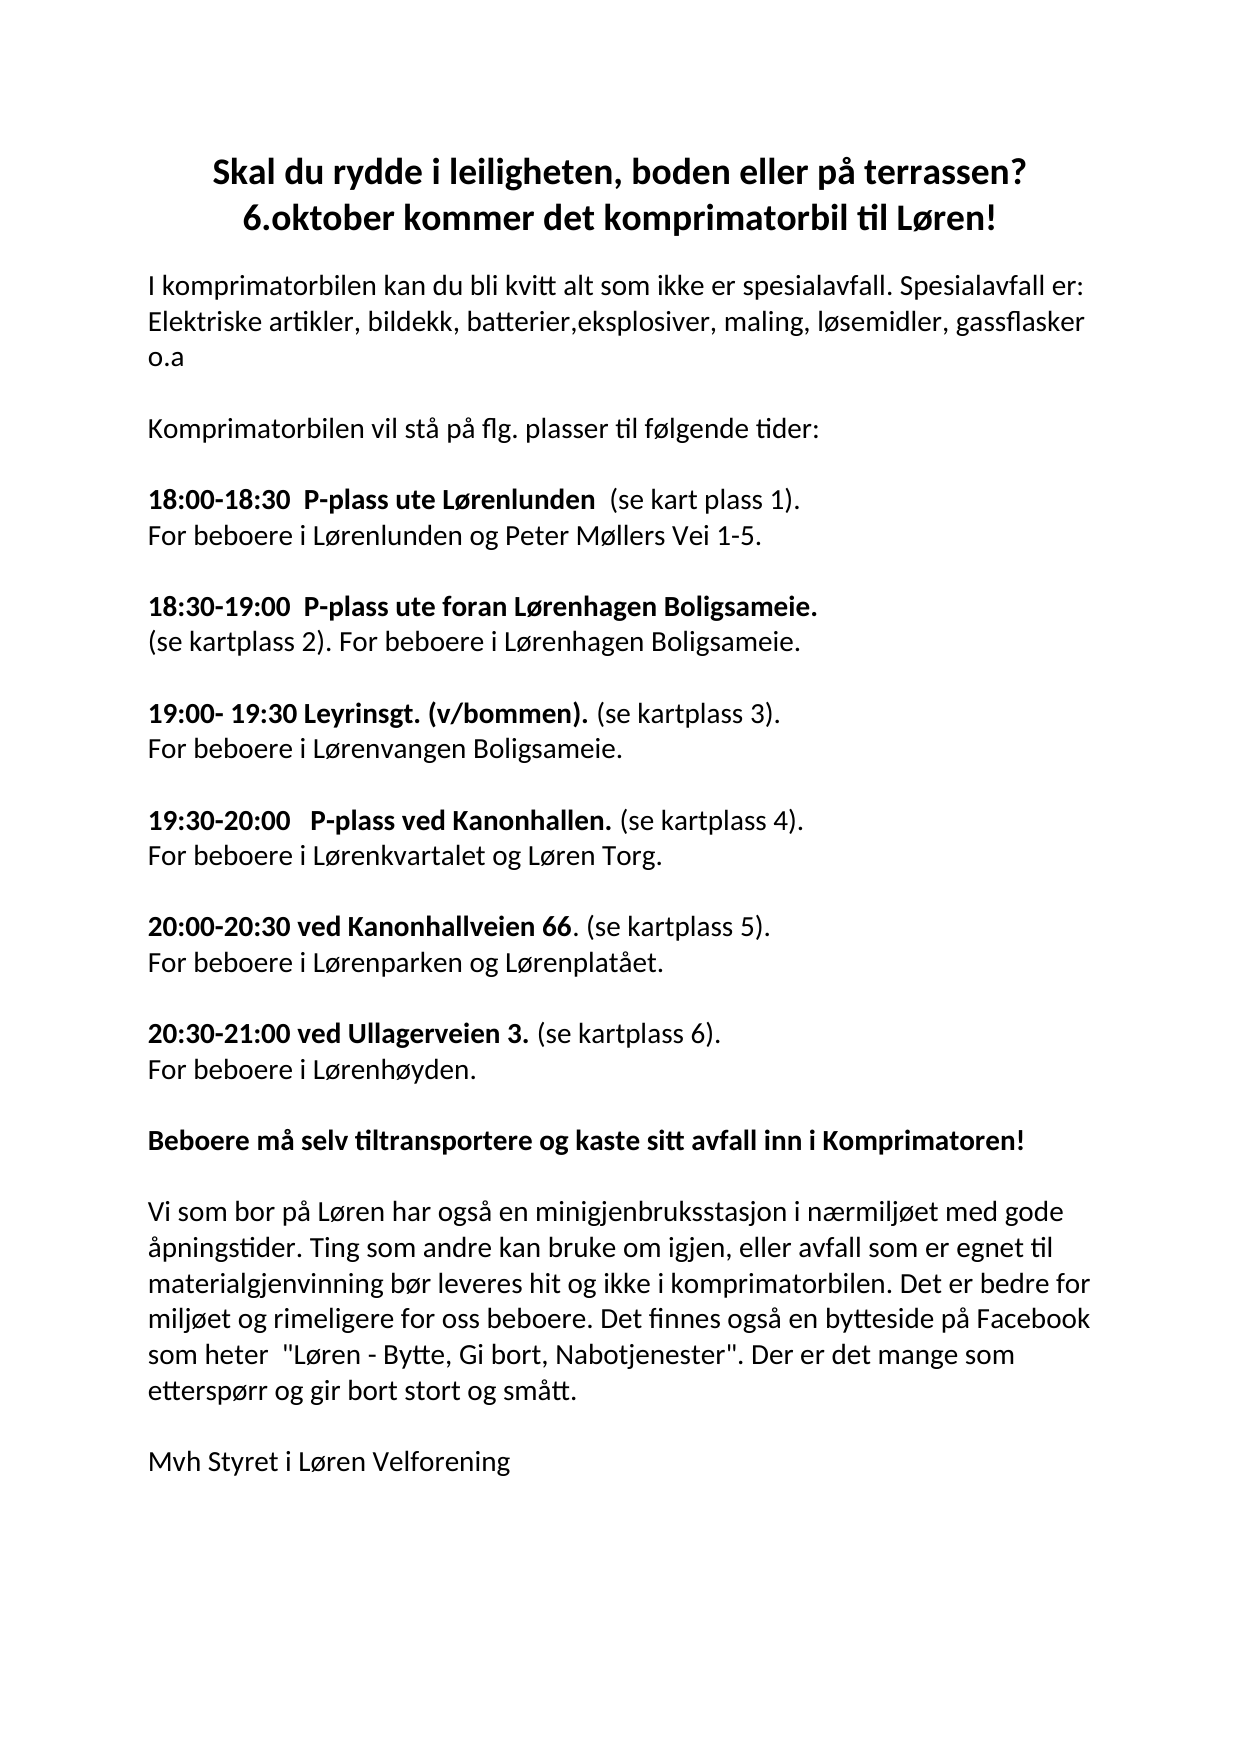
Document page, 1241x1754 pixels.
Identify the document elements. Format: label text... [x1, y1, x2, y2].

text Vi som bor på Løren har også en minigjenbruksstasjon i nærmiljøet med gode åpningstider. Ting som andre kan bruke om igjen, eller avfall som er egnet til materialgjenvinning bør leveres hit og ikke i komprimatorbilen. Det er bedre for miljøet og rimeligere for oss beboere. Det finnes også en bytteside på Facebook som heter "Løren - Bytte, Gi bort, Nabotjenester". Der er det mange som etterspørr og gir bort stort og smått. [148, 1193, 1093, 1407]
text Beboere må selv tiltransportere og kaste sitt avfall inn i Komprimatoren! [148, 1122, 1093, 1158]
text 20:00-20:30 ved Kanonhallveien 66. (se kartplass 5). [148, 908, 1093, 944]
text I komprimatorbilen kan du bli kvitt alt som ikke er spesialavfall. Spesialavfall er: Elektriske artikler, bildekk, batterier,eksplosiver, maling, løsemidler, gassflasker o.a [148, 267, 1093, 374]
text For beboere i Lørenkvartalet og Løren Torg. [148, 837, 1093, 873]
text For beboere i Lørenparken og Lørenplatået. [148, 944, 1093, 980]
text For beboere i Lørenlunden og Peter Møllers Vei 1-5. [148, 517, 1093, 552]
text For beboere i Lørenhøyden. [148, 1051, 1093, 1087]
text 18:30-19:00 P-plass ute foran Lørenhagen Boligsameie. [148, 588, 1093, 623]
text 18:00-18:30 P-plass ute Lørenlunden (se kart plass 1). [148, 481, 1093, 517]
text Skal du rydde i leiligheten, boden eller på terrassen? 6.oktober kommer det komprimatorbil til Løren! [148, 148, 1093, 239]
text 20:30-21:00 ved Ullagerveien 3. (se kartplass 6). [148, 1015, 1093, 1051]
text Komprimatorbilen vil stå på flg. plasser til følgende tider: [148, 410, 1093, 445]
text For beboere i Lørenvangen Boligsameie. [148, 730, 1093, 766]
text Mvh Styret i Løren Velforening [148, 1443, 1093, 1478]
text (se kartplass 2). For beboere i Lørenhagen Boligsameie. [148, 623, 1093, 659]
text 19:00- 19:30 Leyrinsgt. (v/bommen). (se kartplass 3). [148, 695, 1093, 730]
text 19:30-20:00 P-plass ved Kanonhallen. (se kartplass 4). [148, 802, 1093, 837]
